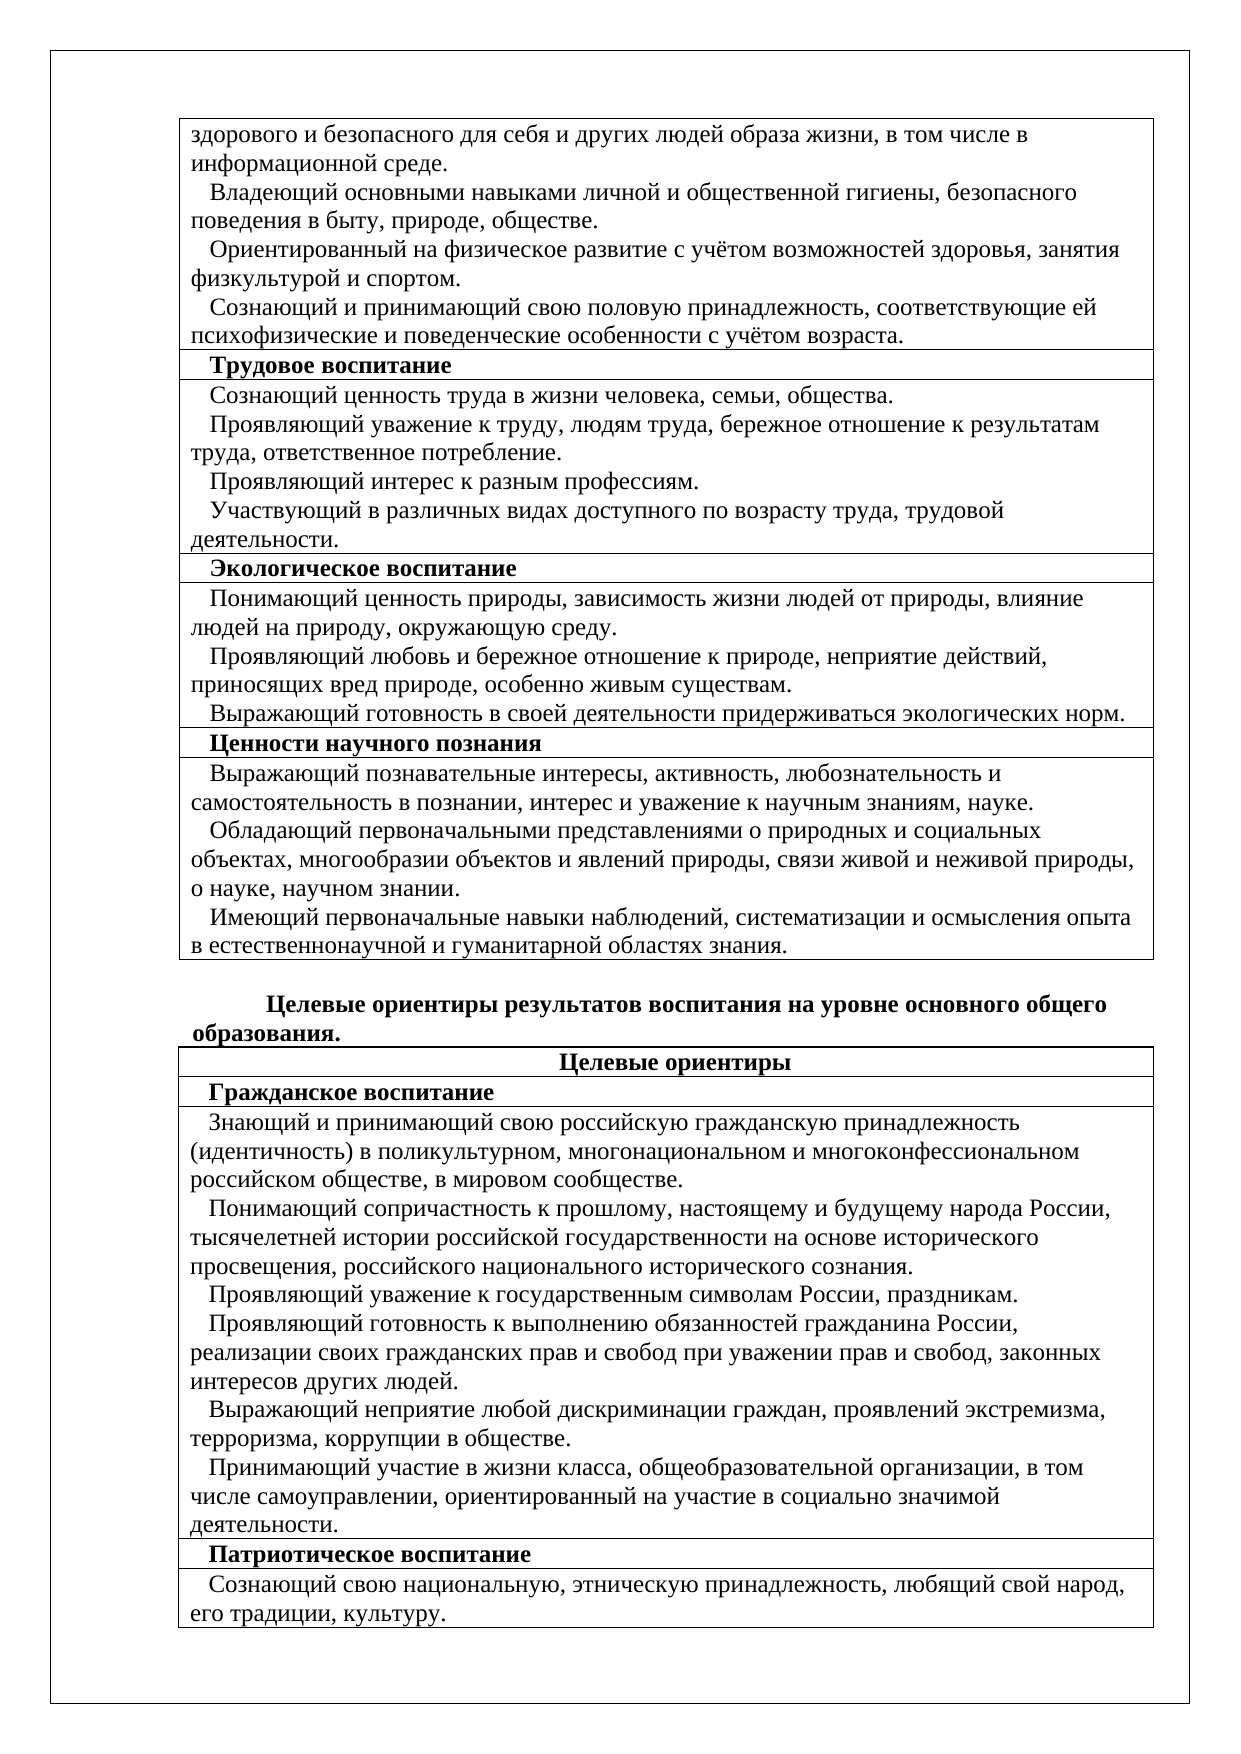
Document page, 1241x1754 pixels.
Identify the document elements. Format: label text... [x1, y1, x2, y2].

table_cell Трудовое воспитание [180, 350, 1153, 379]
table_cell Выражающий познавательные интересы, активность, любознательность и самостоятельность в познании, интерес и уважение к научным знаниям, науке. Обладающий первоначальными представлениями о природных и социальных объектах, многообразии объектов и явлений природы, связи живой и неживой природы, о науке, научном знании. Имеющий первоначальные навыки наблюдений, систематизации и осмысления опыта в естественнонаучной и гуманитарной областях знания. [180, 758, 1153, 959]
table_cell Экологическое воспитание [180, 554, 1153, 582]
table_cell Ценности научного познания [180, 728, 1153, 757]
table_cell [180, 119, 1153, 349]
table_cell Патриотическое воспитание [179, 1539, 1153, 1568]
table_cell Гражданское воспитание [179, 1077, 1153, 1106]
text Целевые ориентиры результатов воспитания на уровне основного общего образования. [192, 989, 1152, 1046]
table_cell Сознающий ценность труда в жизни человека, семьи, общества. Проявляющий уважение к труду, людям труда, бережное отношение к результатам труда, ответственное потребление. Проявляющий интерес к разным профессиям. Участвующий в различных видах доступного по возрасту труда, трудовой деятельности. [180, 380, 1153, 552]
table_cell Понимающий ценность природы, зависимость жизни людей от природы, влияние людей на природу, окружающую среду. Проявляющий любовь и бережное отношение к природе, неприятие действий, приносящих вред природе, особенно живым существам. Выражающий готовность в своей деятельности придерживаться экологических норм. [180, 583, 1153, 727]
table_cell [179, 1569, 1153, 1627]
table_cell Знающий и принимающий свою российскую гражданскую принадлежность (идентичность) в поликультурном, многонациональном и многоконфессиональном российском обществе, в мировом сообществе. Понимающий сопричастность к прошлому, настоящему и будущему народа России, тысячелетней истории российской государственности на основе исторического просвещения, российского национального исторического сознания. Проявляющий уважение к государственным символам России, праздникам. Проявляющий готовность к выполнению обязанностей гражданина России, реализации своих гражданских прав и свобод при уважении прав и свобод, законных интересов других людей. Выражающий неприятие любой дискриминации граждан, проявлений экстремизма, терроризма, коррупции в обществе. Принимающий участие в жизни класса, общеобразовательной организации, в том числе самоуправлении, ориентированный на участие в социально значимой деятельности. [179, 1107, 1153, 1538]
table_header Целевые ориентиры [179, 1048, 1153, 1076]
